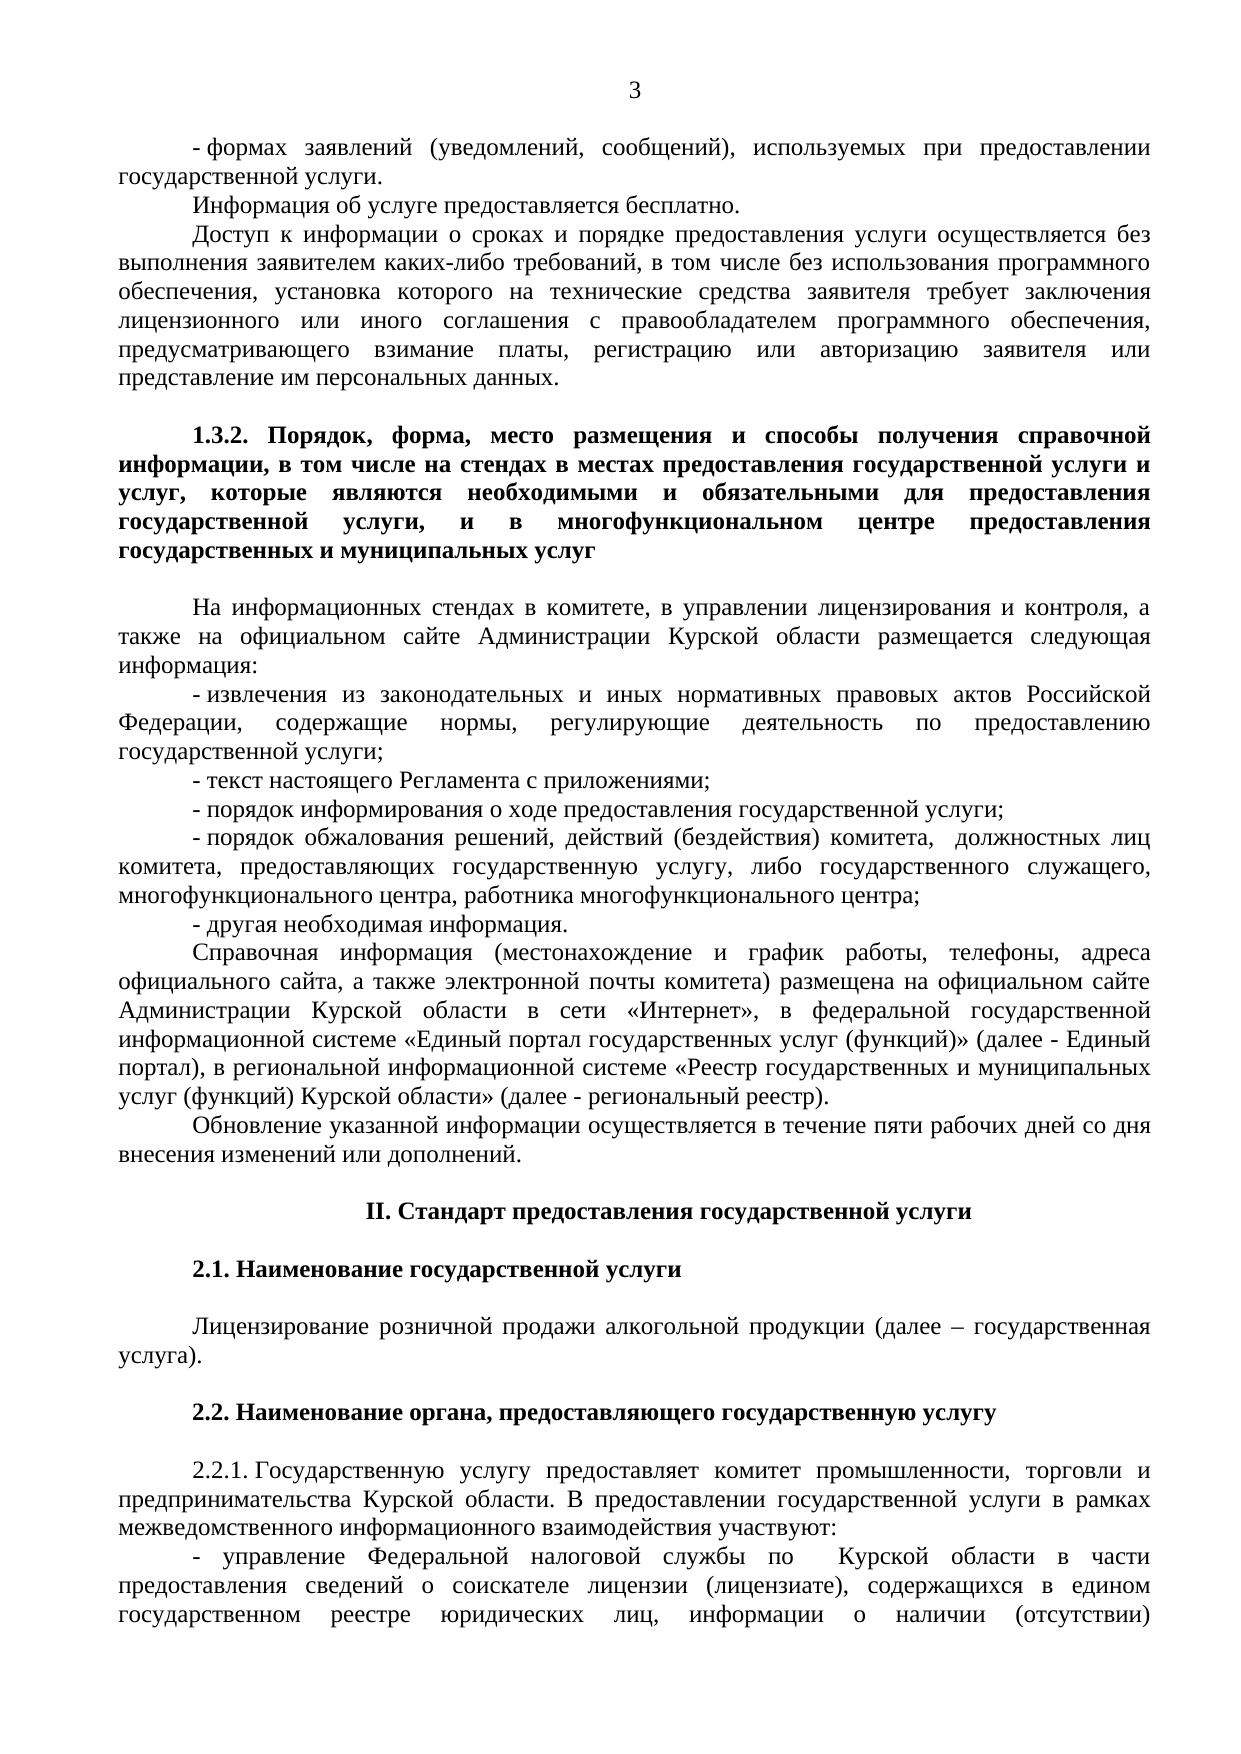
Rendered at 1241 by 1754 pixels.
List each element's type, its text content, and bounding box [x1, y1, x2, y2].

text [118, 1541, 1152, 1627]
text Лицензирование розничной продажи алкогольной продукции (далее – государственная услуга). [118, 1311, 1152, 1369]
text 2.1. Наименование государственной услуги [118, 1254, 1152, 1282]
text - порядок информирования о ходе предоставления государственной услуги; [118, 794, 1152, 822]
text - порядок обжалования решений, действий (бездействия) комитета, должностных лиц комитета, предоставляющих государственную услугу, либо государственного служащего, многофункционального центра, работника многофункционального центра; [118, 822, 1152, 909]
text - извлечения из законодательных и иных нормативных правовых актов Российской Федерации, содержащие нормы, регулирующие деятельность по предоставлению государственной услуги; [118, 679, 1152, 765]
text Доступ к информации о сроках и порядке предоставления услуги осуществляется без выполнения заявителем каких-либо требований, в том числе без использования программного обеспечения, установка которого на технические средства заявителя требует заключения лицензионного или иного соглашения с правообладателем программного обеспечения, предусматривающего взимание платы, регистрацию или авторизацию заявителя или представление им персональных данных. [118, 219, 1152, 391]
text Информация об услуге предоставляется бесплатно. [118, 190, 1152, 219]
text II. Стандарт предоставления государственной услуги [118, 1196, 1152, 1254]
text 1.3.2. Порядок, форма, место размещения и способы получения справочной информации, в том числе на стендах в местах предоставления государственной услуги и услуг, которые являются необходимыми и обязательными для предоставления государственной услуги, и в многофункциональном центре предоставления государственных и муниципальных услуг [118, 420, 1152, 564]
text - другая необходимая информация. [118, 909, 1152, 937]
text 2.2. Наименование органа, предоставляющего государственную услугу [118, 1397, 1152, 1426]
text - формах заявлений (уведомлений, сообщений), используемых при предоставлении государственной услуги. [118, 132, 1152, 190]
text 2.2.1. Государственную услугу предоставляет комитет промышленности, торговли и предпринимательства Курской области. В предоставлении государственной услуги в рамках межведомственного информационного взаимодействия участвуют: [118, 1455, 1152, 1541]
text - текст настоящего Регламента с приложениями; [118, 765, 1152, 794]
text Обновление указанной информации осуществляется в течение пяти рабочих дней со дня внесения изменений или дополнений. [118, 1110, 1152, 1167]
text На информационных стендах в комитете, в управлении лицензирования и контроля, а также на официальном сайте Администрации Курской области размещается следующая информация: [118, 592, 1152, 679]
text Справочная информация (местонахождение и график работы, телефоны, адреса официального сайта, а также электронной почты комитета) размещена на официальном сайте Администрации Курской области в сети «Интернет», в федеральной государственной информационной системе «Единый портал государственных услуг (функций)» (далее - Единый портал), в региональной информационной системе «Реестр государственных и муниципальных услуг (функций) Курской области» (далее - региональный реестр). [118, 937, 1152, 1110]
